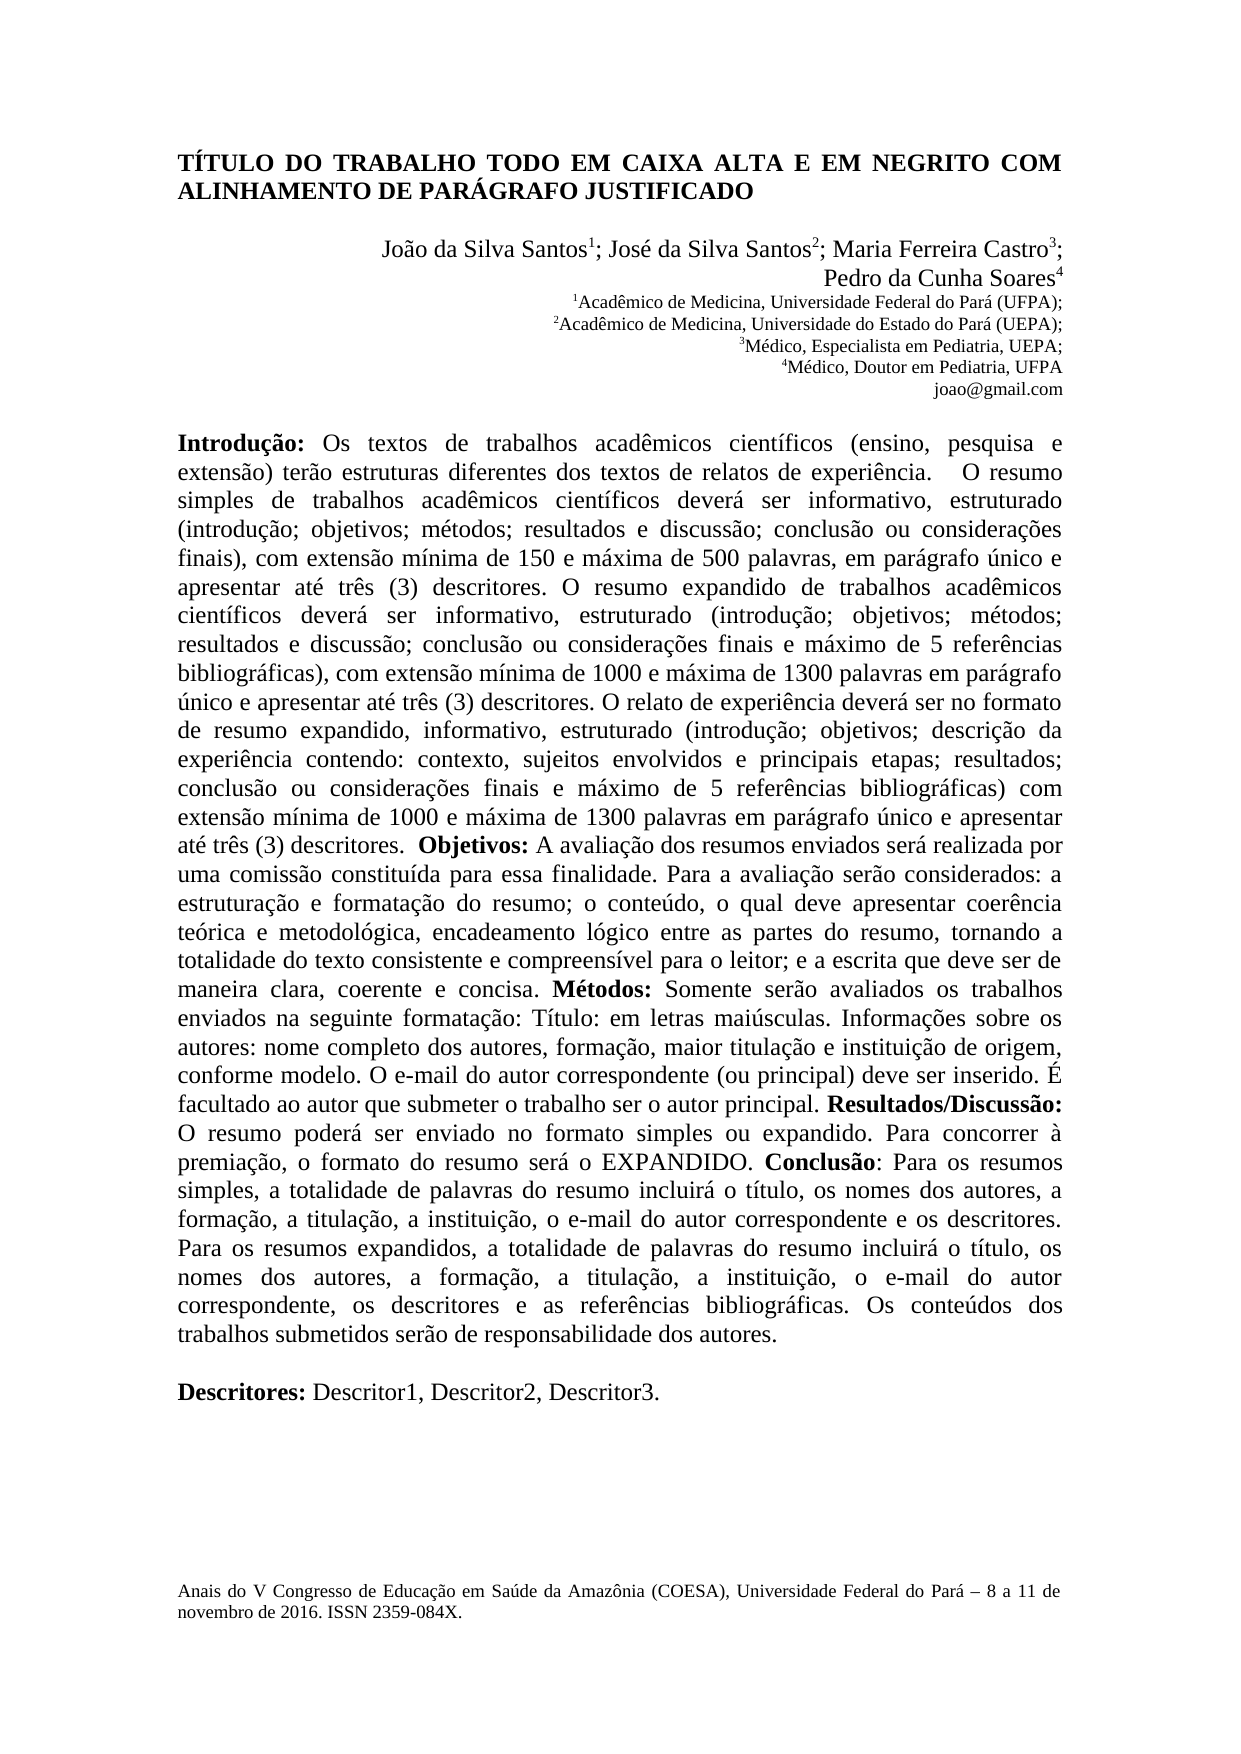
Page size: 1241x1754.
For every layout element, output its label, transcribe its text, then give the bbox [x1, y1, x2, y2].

text João da Silva Santos1; José da Silva Santos2; Maria Ferreira Castro3; Pedro da Cunha Soares4 [177, 234, 1063, 291]
text TÍTULO DO TRABALHO TODO EM CAIXA ALTA E EM NEGRITO COM ALINHAMENTO DE PARÁGRAFO JUSTIFICADO [177, 148, 1063, 205]
text 1Acadêmico de Medicina, Universidade Federal do Pará (UFPA); 2Acadêmico de Medicina, Universidade do Estado do Pará (UEPA); 3Médico, Especialista em Pediatria, UEPA; 4Médico, Doutor em Pediatria, UFPA [283, 291, 1063, 378]
text Introdução: Os textos de trabalhos acadêmicos científicos (ensino, pesquisa e extensão) terão estruturas diferentes dos textos de relatos de experiência. O resumo simples de trabalhos acadêmicos científicos deverá ser informativo, estruturado (introdução; objetivos; métodos; resultados e discussão; conclusão ou considerações finais), com extensão mínima de 150 e máxima de 500 palavras, em parágrafo único e apresentar até três (3) descritores. O resumo expandido de trabalhos acadêmicos científicos deverá ser informativo, estruturado (introdução; objetivos; métodos; resultados e discussão; conclusão ou considerações finais e máximo de 5 referências bibliográficas), com extensão mínima de 1000 e máxima de 1300 palavras em parágrafo único e apresentar até três (3) descritores. O relato de experiência deverá ser no formato de resumo expandido, informativo, estruturado (introdução; objetivos; descrição da experiência contendo: contexto, sujeitos envolvidos e principais etapas; resultados; conclusão ou considerações finais e máximo de 5 referências bibliográficas) com extensão mínima de 1000 e máxima de 1300 palavras em parágrafo único e apresentar até três (3) descritores. Objetivos: A avaliação dos resumos enviados será realizada por uma comissão constituída para essa finalidade. Para a avaliação serão considerados: a estruturação e formatação do resumo; o conteúdo, o qual deve apresentar coerência teórica e metodológica, encadeamento lógico entre as partes do resumo, tornando a totalidade do texto consistente e compreensível para o leitor; e a escrita que deve ser de maneira clara, coerente e concisa. Métodos: Somente serão avaliados os trabalhos enviados na seguinte formatação: Título: em letras maiúsculas. Informações sobre os autores: nome completo dos autores, formação, maior titulação e instituição de origem, conforme modelo. O e-mail do autor correspondente (ou principal) deve ser inserido. É facultado ao autor que submeter o trabalho ser o autor principal. Resultados/Discussão: O resumo poderá ser enviado no formato simples ou expandido. Para concorrer à premiação, o formato do resumo será o EXPANDIDO. Conclusão: Para os resumos simples, a totalidade de palavras do resumo incluirá o título, os nomes dos autores, a formação, a titulação, a instituição, o e-mail do autor correspondente e os descritores. Para os resumos expandidos, a totalidade de palavras do resumo incluirá o título, os nomes dos autores, a formação, a titulação, a instituição, o e-mail do autor correspondente, os descritores e as referências bibliográficas. Os conteúdos dos trabalhos submetidos serão de responsabilidade dos autores. [177, 428, 1063, 1348]
text Descritores: Descritor1, Descritor2, Descritor3. [177, 1377, 1063, 1405]
text joao@gmail.com [283, 378, 1063, 399]
